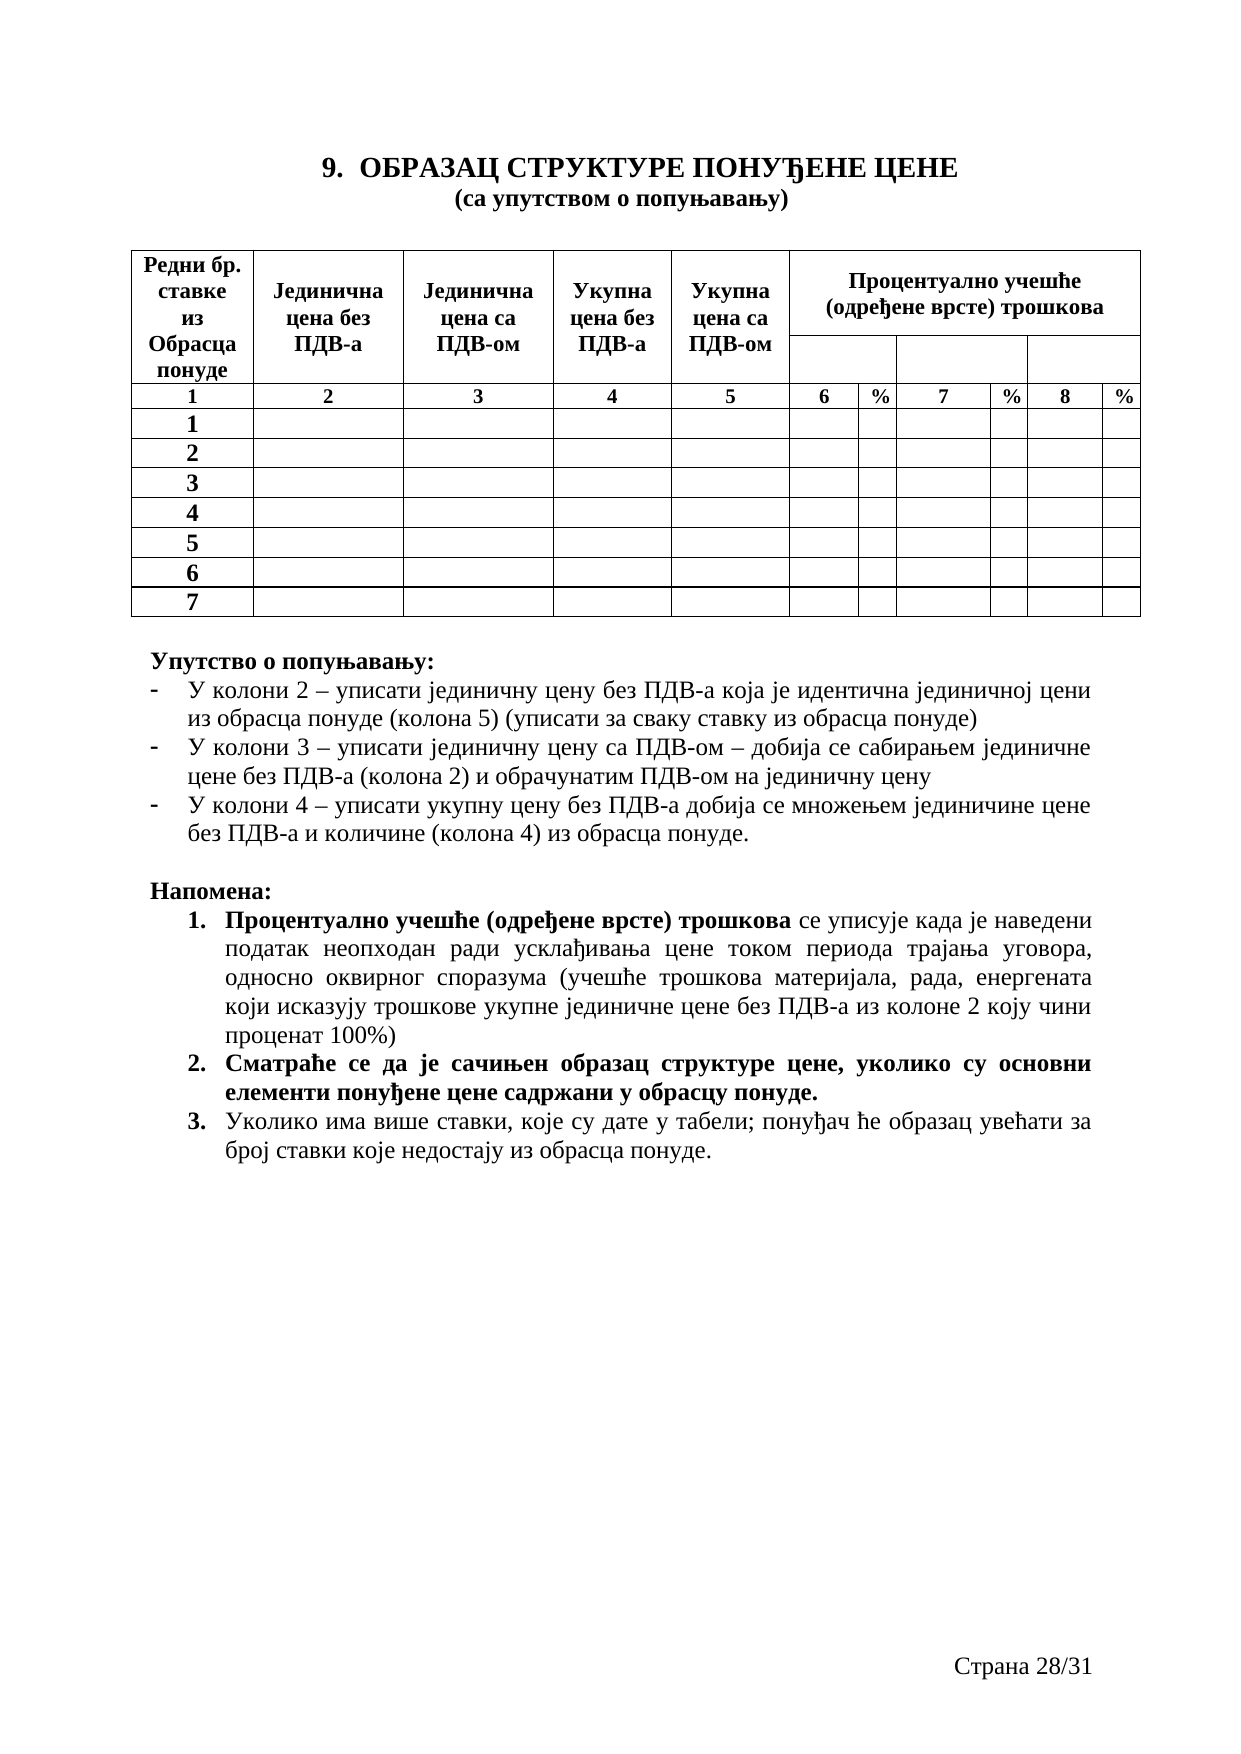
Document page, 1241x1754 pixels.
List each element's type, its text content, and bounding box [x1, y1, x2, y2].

table_cell 5 [132, 528, 253, 557]
table_header Редни бр. ставке из Обрасца понуде [132, 251, 253, 383]
table_cell [404, 498, 553, 527]
table_cell [859, 528, 896, 557]
table_cell 7 [897, 384, 990, 408]
table_cell [897, 588, 990, 616]
table_cell [991, 468, 1027, 497]
table_cell [1103, 588, 1140, 616]
table_cell 5 [672, 384, 789, 408]
table_cell 6 [790, 384, 858, 408]
table_cell [1103, 468, 1140, 497]
text (са упутством о попуњавању) [150, 183, 1093, 212]
table_cell [254, 409, 403, 437]
table_cell [254, 439, 403, 467]
table_cell [554, 409, 671, 437]
table_cell 7 [132, 588, 253, 616]
table_cell [897, 498, 990, 527]
table_cell [404, 439, 553, 467]
table_cell [991, 528, 1027, 557]
table_cell [859, 409, 896, 437]
table_cell [897, 409, 990, 437]
table_cell [790, 439, 858, 467]
table_cell [554, 498, 671, 527]
table_cell [991, 409, 1027, 437]
table_cell [859, 498, 896, 527]
table_cell [991, 588, 1027, 616]
table_cell % [859, 384, 896, 408]
table_cell [672, 528, 789, 557]
table_cell [404, 468, 553, 497]
table_cell [859, 468, 896, 497]
list У колони 2 – уписати јединичну цену без ПДВ-а која је идентична јединичној цени из обрасца понуде (колона 5) (уписати за сваку ставку из обрасца понуде) [150, 675, 1093, 732]
table_cell [897, 336, 1027, 383]
table_header Јединична цена без ПДВ-а [254, 251, 403, 383]
subtitle ОБРАЗАЦ СТРУКТУРЕ ПОНУЂЕНЕ ЦЕНЕ [187, 150, 1093, 183]
table_cell [254, 498, 403, 527]
table_cell [672, 439, 789, 467]
table_cell [254, 528, 403, 557]
table_cell [1103, 498, 1140, 527]
list Сматраће се да је сачињен образац структуре цене, уколико су основни елементи понуђене цене садржани у обрасцу понуде. [187, 1048, 1093, 1106]
table_cell [254, 558, 403, 586]
table_cell % [1103, 384, 1140, 408]
list Уколико има више ставки, које су дате у табели; понуђач ће образац увећати за број ставки које недостају из обрасца понуде. [187, 1106, 1093, 1163]
table_cell [897, 558, 990, 586]
table_cell 4 [554, 384, 671, 408]
table_cell [672, 468, 789, 497]
table_cell [554, 588, 671, 616]
table_cell [859, 588, 896, 616]
table_cell [790, 336, 896, 383]
table_cell 3 [404, 384, 553, 408]
table_cell [404, 528, 553, 557]
table_cell [254, 588, 403, 616]
table_cell 4 [132, 498, 253, 527]
list У колони 4 – уписати укупну цену без ПДВ-а добија се множењем јединичине цене без ПДВ-а и количине (колона 4) из обрасца понуде. [150, 790, 1093, 847]
table_cell 1 [132, 409, 253, 437]
table_cell [897, 528, 990, 557]
table_cell [1028, 528, 1102, 557]
table_cell [404, 558, 553, 586]
table_cell 1 [132, 384, 253, 408]
table_cell [554, 439, 671, 467]
table_cell [1103, 409, 1140, 437]
table_cell 2 [132, 439, 253, 467]
table_cell [1103, 528, 1140, 557]
table_cell [1028, 498, 1102, 527]
table_cell [1028, 588, 1102, 616]
table_cell [1028, 336, 1140, 383]
list У колони 3 – уписати јединичну цену са ПДВ-ом – добија се сабирањем јединичне цене без ПДВ-а (колона 2) и обрачунатим ПДВ-ом на јединичну цену [150, 732, 1093, 790]
table_cell [1028, 468, 1102, 497]
table_cell [790, 528, 858, 557]
table_cell [672, 498, 789, 527]
table_header Укупна цена без ПДВ-а [554, 251, 671, 383]
table_cell [1028, 409, 1102, 437]
table_cell [554, 528, 671, 557]
list Процентуално учешће (одређене врсте) трошкова се уписује када је наведени податак неопходан ради усклађивања цене током периода трајања уговора, односно оквирног споразума (учешће трошкова материјала, рада, енергената који исказују трошкове укупне јединичне цене без ПДВ-а из колоне 2 коју чини проценат 100%) [187, 905, 1093, 1048]
table_cell [672, 558, 789, 586]
table_cell [859, 439, 896, 467]
table_cell [790, 588, 858, 616]
table_cell [554, 468, 671, 497]
table_cell [672, 588, 789, 616]
table_cell [859, 558, 896, 586]
table_cell [790, 468, 858, 497]
table_cell [404, 588, 553, 616]
table_cell 6 [132, 558, 253, 586]
table_header Јединична цена са ПДВ-ом [404, 251, 553, 383]
table_cell [1028, 558, 1102, 586]
table_cell [672, 409, 789, 437]
table_cell [991, 558, 1027, 586]
table_header Укупна цена са ПДВ-ом [672, 251, 789, 383]
table_cell [1103, 558, 1140, 586]
table_cell 2 [254, 384, 403, 408]
table_cell [790, 558, 858, 586]
table_cell [1028, 439, 1102, 467]
table_cell [897, 439, 990, 467]
table_cell [897, 468, 990, 497]
table_header Процентуално учешће (одређене врсте) трошкова [790, 251, 1140, 335]
text Напомена: [150, 876, 1093, 905]
table_cell [991, 439, 1027, 467]
table_cell [1103, 439, 1140, 467]
table_cell 3 [132, 468, 253, 497]
table_cell [254, 468, 403, 497]
table_cell [404, 409, 553, 437]
table_cell % [991, 384, 1027, 408]
text Упутство о попуњавању: [150, 646, 1093, 675]
table_cell 8 [1028, 384, 1102, 408]
table_cell [991, 498, 1027, 527]
table_cell [554, 558, 671, 586]
table_cell [790, 498, 858, 527]
table_cell [790, 409, 858, 437]
